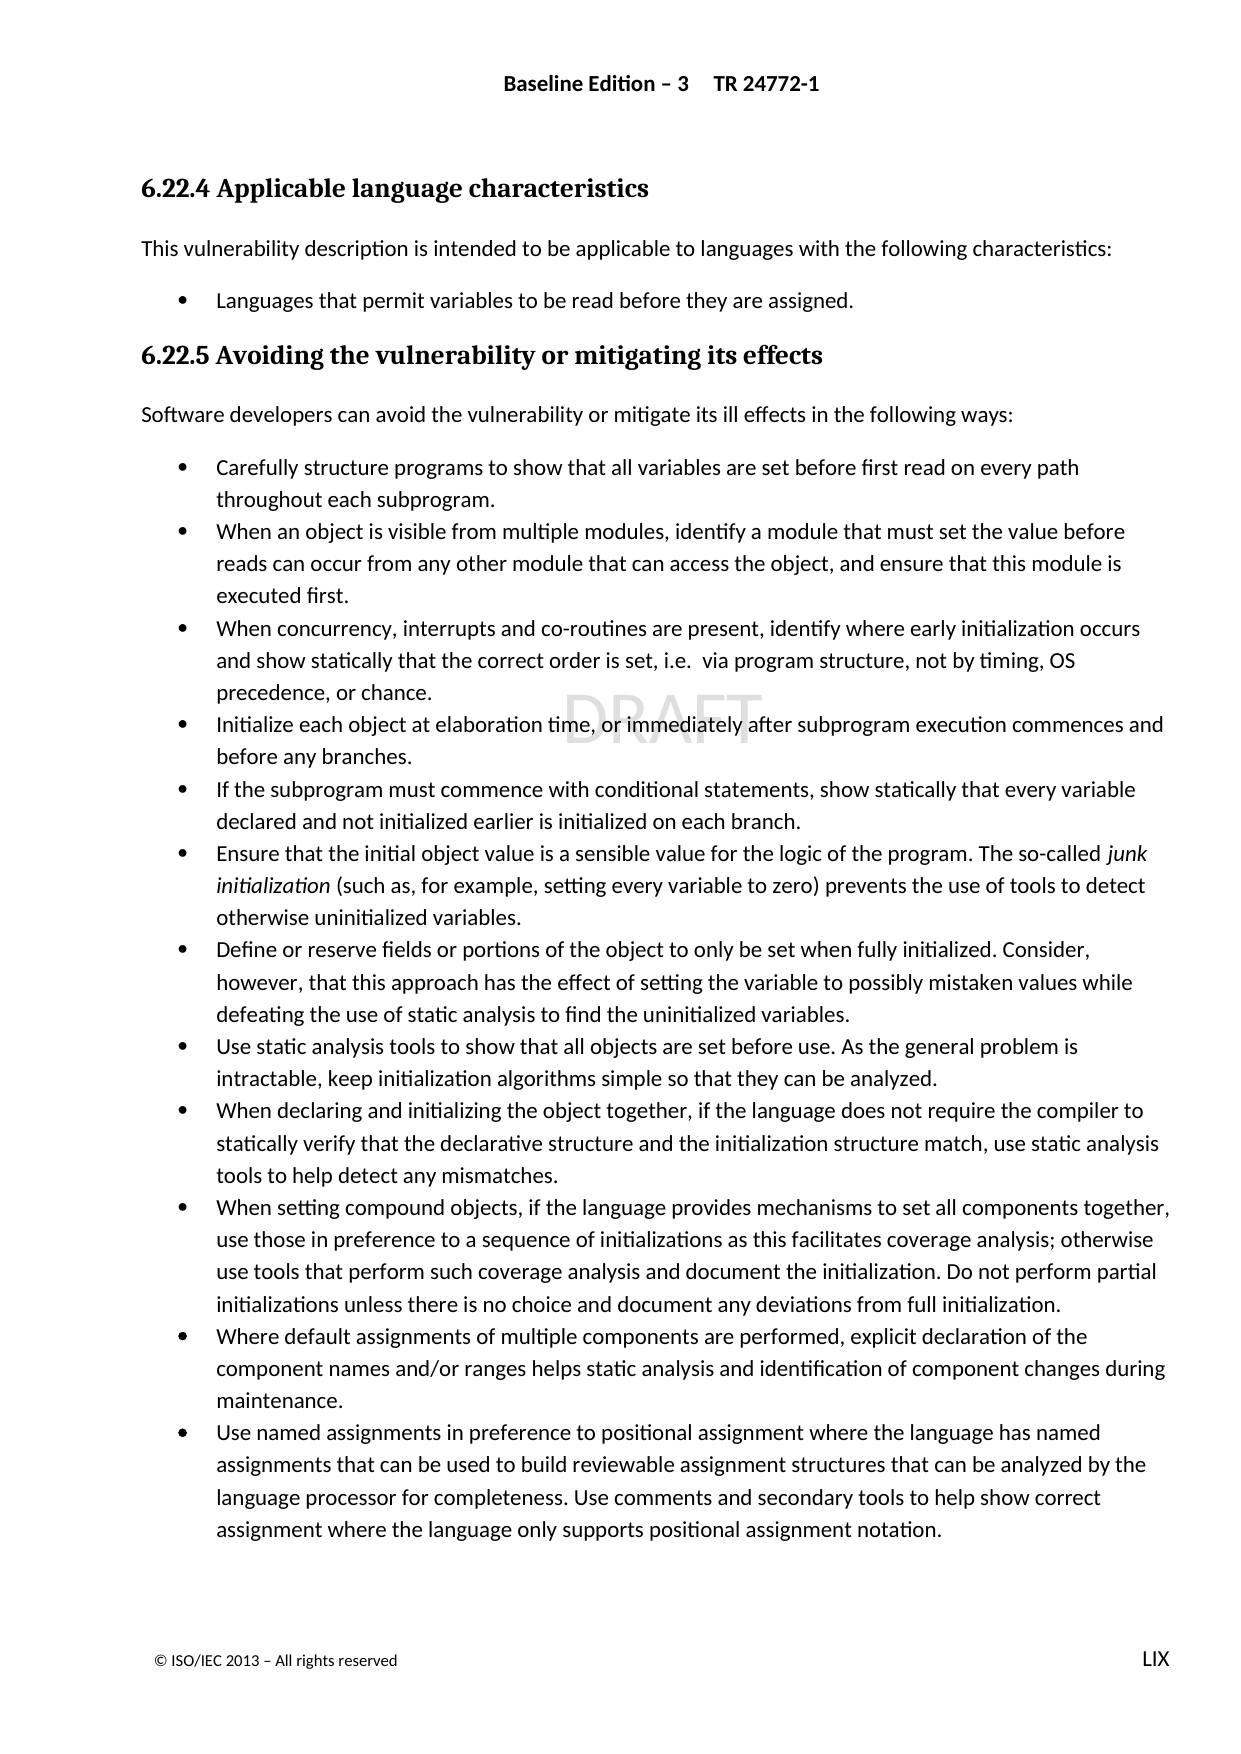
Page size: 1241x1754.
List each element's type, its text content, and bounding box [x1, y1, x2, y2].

list Where default assignments of multiple components are performed, explicit declaration of the component names and/or ranges helps static analysis and identification of component changes during maintenance. [178, 1322, 1182, 1414]
list Languages that permit variables to be read before they are assigned. [178, 287, 1182, 315]
list Initialize each object at elaboration time, or immediately after subprogram execution commences and before any branches. [178, 710, 1182, 771]
list Ensure that the initial object value is a sensible value for the logic of the program. The so-called junk initialization (such as, for example, setting every variable to zero) prevents the use of tools to detect otherwise uninitialized variables. [178, 839, 1182, 931]
list Use named assignments in preference to positional assignment where the language has named assignments that can be used to build reviewable assignment structures that can be analyzed by the language processor for completeness. Use comments and secondary tools to help show correct assignment where the language only supports positional assignment notation. [178, 1418, 1182, 1543]
subtitle 6.22.4 Applicable language characteristics [141, 173, 1182, 205]
list Define or reserve fields or portions of the object to only be set when fully initialized. Consider, however, that this approach has the effect of setting the variable to possibly mistaken values while defeating the use of static analysis to find the uninitialized variables. [178, 936, 1182, 1028]
subtitle 6.22.5 Avoiding the vulnerability or mitigating its effects [141, 340, 1182, 371]
list When concurrency, interrupts and co-routines are present, identify where early initialization occurs and show statically that the correct order is set, i.e. via program structure, not by timing, OS precedence, or chance. [178, 614, 1182, 706]
list If the subprogram must commence with conditional statements, show statically that every variable declared and not initialized earlier is initialized on each branch. [178, 775, 1182, 835]
list When setting compound objects, if the language provides mechanisms to set all components together, use those in preference to a sequence of initializations as this facilitates coverage analysis; otherwise use tools that perform such coverage analysis and document the initialization. Do not perform partial initializations unless there is no choice and document any deviations from full initialization. [178, 1193, 1189, 1318]
list Carefully structure programs to show that all variables are set before first read on every path throughout each subprogram. [178, 453, 1182, 513]
list Use static analysis tools to show that all objects are set before use. As the general problem is intractable, keep initialization algorithms simple so that they can be analyzed. [178, 1032, 1182, 1092]
text This vulnerability description is intended to be applicable to languages with the following characteristics: [141, 234, 1182, 262]
list When an object is visible from multiple modules, identify a module that must set the value before reads can occur from any other module that can access the object, and ensure that this module is executed first. [178, 517, 1182, 609]
text Software developers can avoid the vulnerability or mitigate its ill effects in the following ways: [141, 400, 1182, 428]
list When declaring and initializing the object together, if the language does not require the compiler to statically verify that the declarative structure and the initialization structure match, use static analysis tools to help detect any mismatches. [178, 1097, 1182, 1189]
